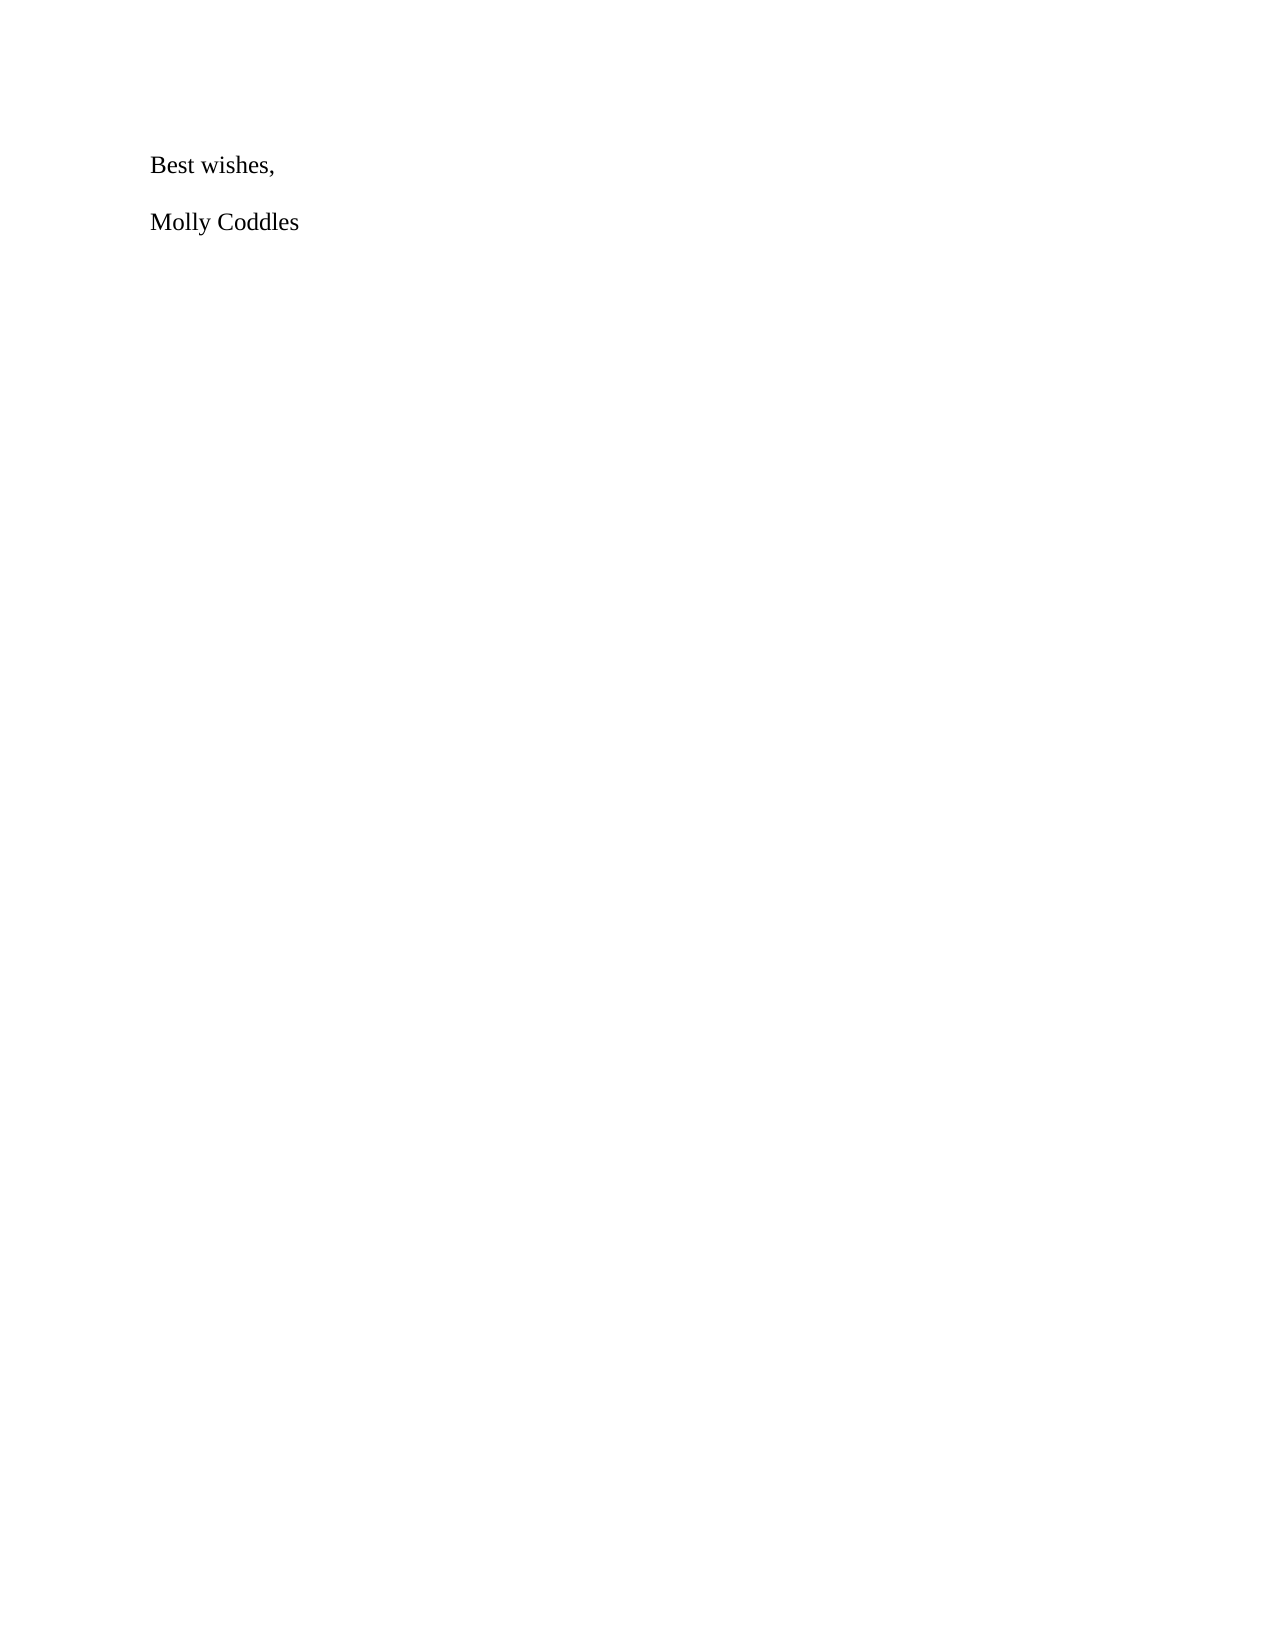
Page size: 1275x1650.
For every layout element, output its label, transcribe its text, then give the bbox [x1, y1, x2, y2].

text Best wishes, [150, 150, 1125, 179]
text Molly Coddles [150, 207, 1125, 236]
